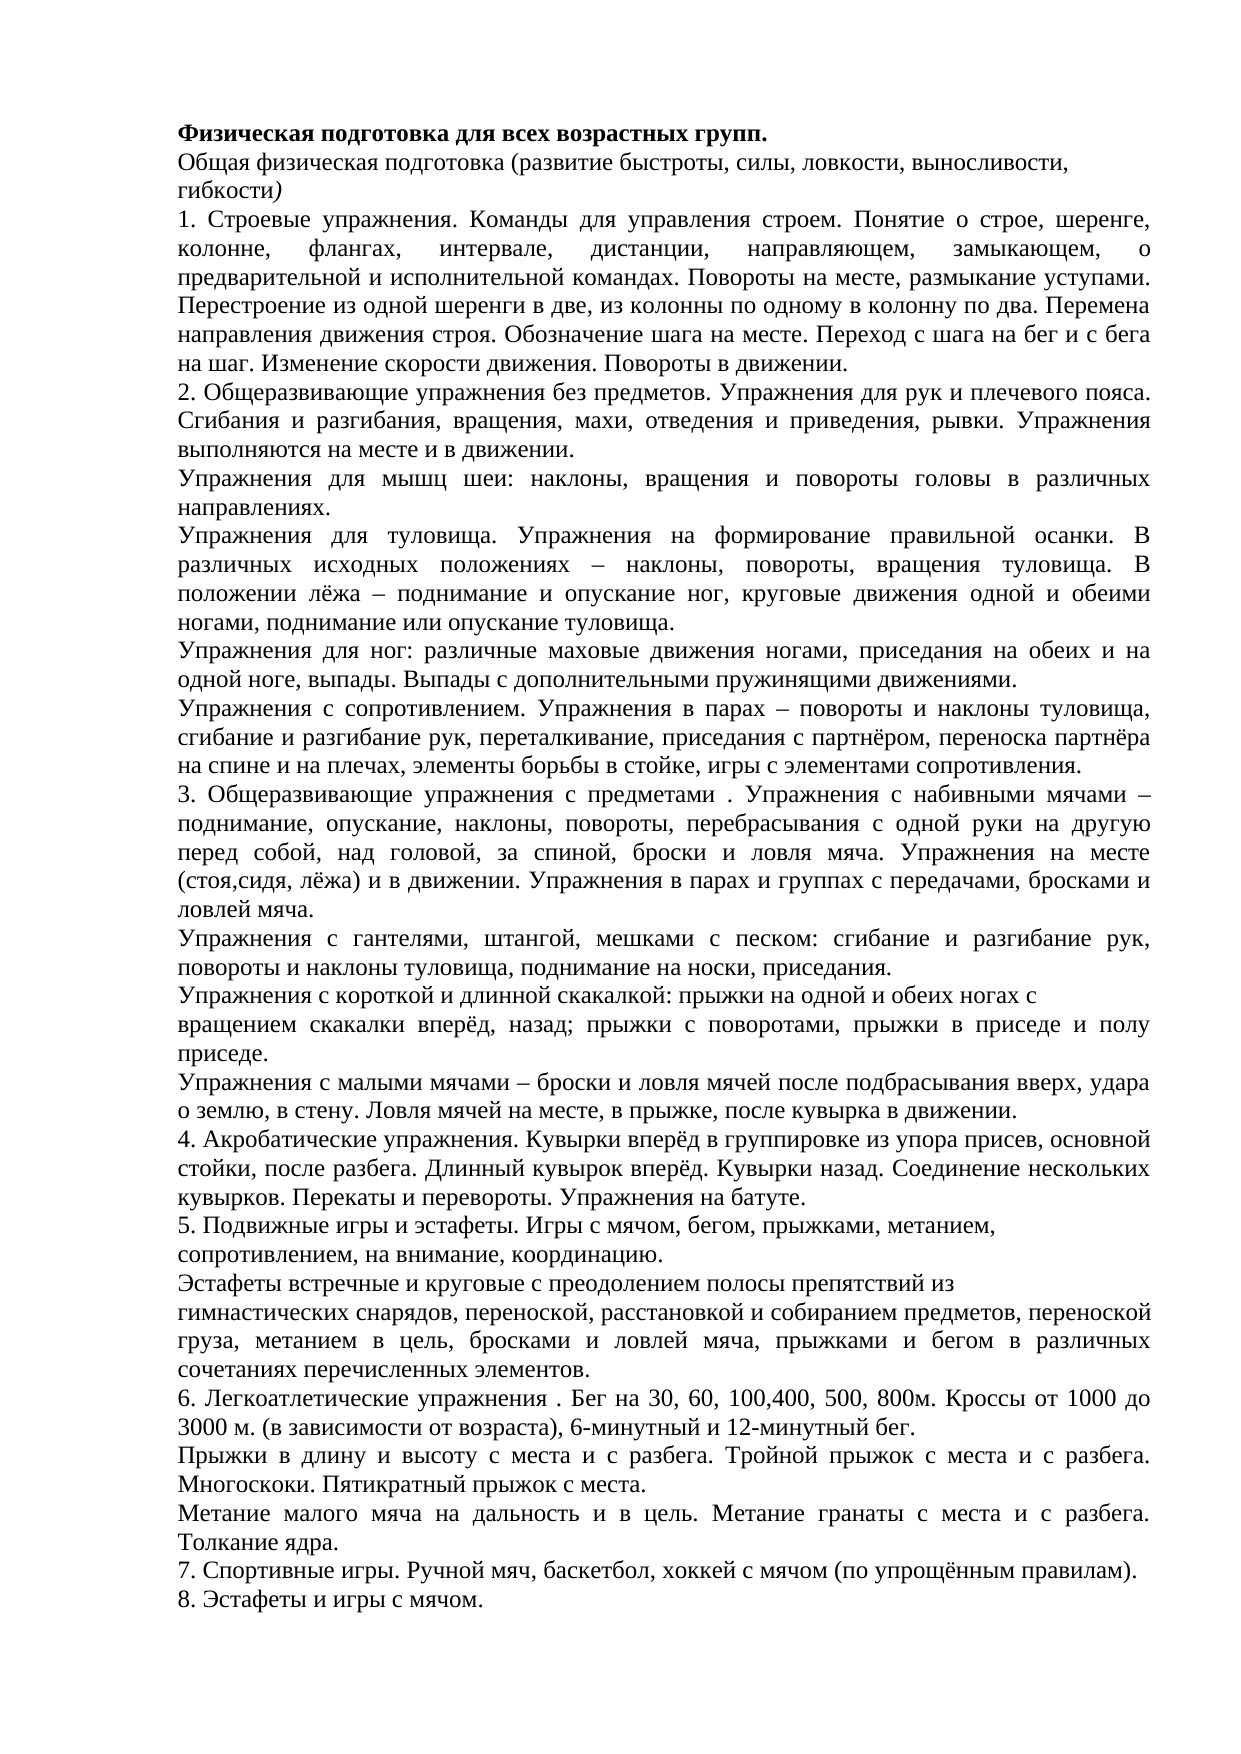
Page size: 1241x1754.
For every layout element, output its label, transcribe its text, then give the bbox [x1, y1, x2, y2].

text Физическая подготовка для всех возрастных групп. [177, 118, 1152, 147]
text 8. Эстафеты и игры с мячом. [177, 1584, 1152, 1613]
text Прыжки в длину и высоту с места и с разбега. Тройной прыжок с места и с разбега. Многоскоки. Пятикратный прыжок с места. [177, 1441, 1152, 1498]
text 2. Общеразвивающие упражнения без предметов. Упражнения для рук и плечевого пояса. Сгибания и разгибания, вращения, махи, отведения и приведения, рывки. Упражнения выполняются на месте и в движении. [177, 377, 1152, 463]
text 3. Общеразвивающие упражнения с предметами . Упражнения с набивными мячами – поднимание, опускание, наклоны, повороты, перебрасывания с одной руки на другую перед собой, над головой, за спиной, броски и ловля мяча. Упражнения на месте (стоя,сидя, лёжа) и в движении. Упражнения в парах и группах с передачами, бросками и ловлей мяча. [177, 779, 1152, 923]
text 5. Подвижные игры и эстафеты. Игры с мячом, бегом, прыжками, метанием, [177, 1211, 1152, 1239]
text Упражнения для ног: различные маховые движения ногами, приседания на обеих и на одной ноге, выпады. Выпады с дополнительными пружинящими движениями. [177, 636, 1152, 693]
text 1. Строевые упражнения. Команды для управления строем. Понятие о строе, шеренге, колонне, флангах, интервале, дистанции, направляющем, замыкающем, о предварительной и исполнительной командах. Повороты на месте, размыкание уступами. Перестроение из одной шеренги в две, из колонны по одному в колонну по два. Перемена направления движения строя. Обозначение шага на месте. Переход с шага на бег и с бега на шаг. Изменение скорости движения. Повороты в движении. [177, 204, 1152, 377]
text Метание малого мяча на дальность и в цель. Метание гранаты с места и с разбега. Толкание ядра. [177, 1498, 1152, 1556]
text Упражнения с сопротивлением. Упражнения в парах – повороты и наклоны туловища, сгибание и разгибание рук, переталкивание, приседания с партнёром, переноска партнёра на спине и на плечах, элементы борьбы в стойке, игры с элементами сопротивления. [177, 693, 1152, 779]
text 4. Акробатические упражнения. Кувырки вперёд в группировке из упора присев, основной стойки, после разбега. Длинный кувырок вперёд. Кувырки назад. Соединение нескольких кувырков. Перекаты и перевороты. Упражнения на батуте. [177, 1124, 1152, 1211]
text Упражнения с короткой и длинной скакалкой: прыжки на одной и обеих ногах с [177, 981, 1152, 1009]
text Упражнения с малыми мячами – броски и ловля мячей после подбрасывания вверх, удара о землю, в стену. Ловля мячей на месте, в прыжке, после кувырка в движении. [177, 1067, 1152, 1124]
text Эстафеты встречные и круговые с преодолением полосы препятствий из [177, 1268, 1152, 1297]
text сопротивлением, на внимание, координацию. [177, 1239, 1152, 1268]
text гимнастических снарядов, переноской, расстановкой и собиранием предметов, переноской груза, метанием в цель, бросками и ловлей мяча, прыжками и бегом в различных сочетаниях перечисленных элементов. [177, 1297, 1152, 1383]
text Общая физическая подготовка (развитие быстроты, силы, ловкости, выносливости, гибкости) [177, 147, 1152, 204]
text Упражнения для мышц шеи: наклоны, вращения и повороты головы в различных направлениях. [177, 463, 1152, 521]
text Упражнения с гантелями, штангой, мешками с песком: сгибание и разгибание рук, повороты и наклоны туловища, поднимание на носки, приседания. [177, 923, 1152, 981]
text вращением скакалки вперёд, назад; прыжки с поворотами, прыжки в приседе и полу приседе. [177, 1009, 1152, 1067]
text 7. Спортивные игры. Ручной мяч, баскетбол, хоккей с мячом (по упрощённым правилам). [177, 1556, 1152, 1584]
text Упражнения для туловища. Упражнения на формирование правильной осанки. В различных исходных положениях – наклоны, повороты, вращения туловища. В положении лёжа – поднимание и опускание ног, круговые движения одной и обеими ногами, поднимание или опускание туловища. [177, 521, 1152, 636]
text 6. Легкоатлетические упражнения . Бег на 30, 60, 100,400, 500, 800м. Кроссы от 1000 до 3000 м. (в зависимости от возраста), 6-минутный и 12-минутный бег. [177, 1383, 1152, 1441]
